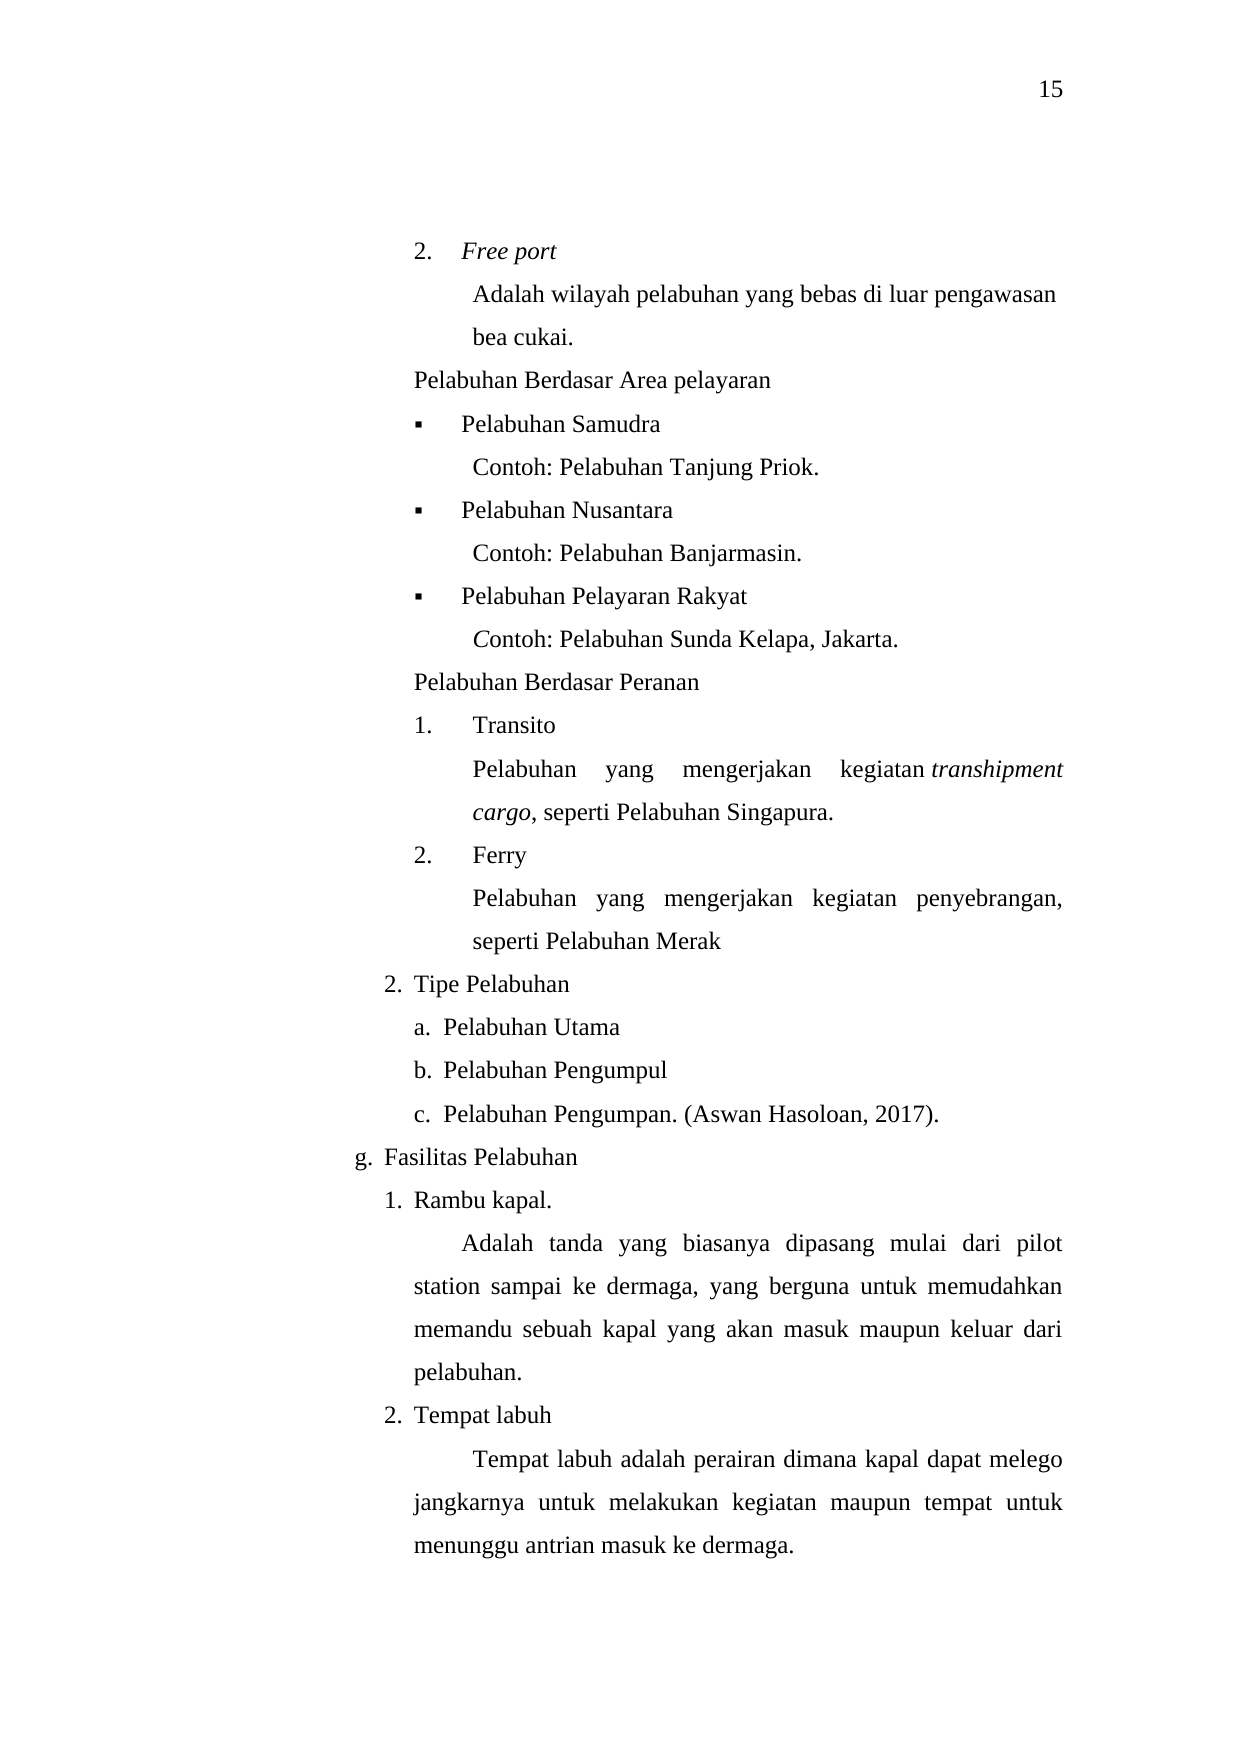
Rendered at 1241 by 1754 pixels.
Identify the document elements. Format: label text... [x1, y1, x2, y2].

text Contoh: Pelabuhan Banjarmasin. [472, 538, 1063, 567]
list Free port [413, 236, 1063, 265]
list Pelabuhan Pengumpan. (Aswan Hasoloan, 2017). [413, 1099, 1063, 1127]
list Pelabuhan Pengumpul [413, 1056, 1063, 1084]
text Contoh: Pelabuhan Sunda Kelapa, Jakarta. [472, 624, 1063, 653]
list Pelabuhan Samudra [413, 409, 1063, 437]
text Pelabuhan Berdasar Area pelayaran [413, 366, 1063, 394]
list Tempat labuh [384, 1401, 1063, 1429]
list Pelabuhan Utama [413, 1012, 1063, 1041]
list Ferry Pelabuhan yang mengerjakan kegiatan penyebrangan, seperti Pelabuhan Merak [413, 840, 1063, 955]
list Adalah tanda yang biasanya dipasang mulai dari pilot station sampai ke dermaga, yang berguna untuk memudahkan memandu sebuah kapal yang akan masuk maupun keluar dari pelabuhan. [376, 1228, 1063, 1386]
text Adalah wilayah pelabuhan yang bebas di luar pengawasan bea cukai. [472, 279, 1063, 351]
list Tipe Pelabuhan [384, 969, 1063, 998]
text Tempat labuh adalah perairan dimana kapal dapat melego jangkarnya untuk melakukan kegiatan maupun tempat untuk menunggu antrian masuk ke dermaga. [413, 1444, 1063, 1559]
list Rambu kapal. [384, 1185, 1063, 1214]
list Pelabuhan Nusantara [413, 495, 1063, 524]
list Fasilitas Pelabuhan [354, 1142, 1063, 1171]
text Pelabuhan Berdasar Peranan [413, 667, 1063, 696]
text Contoh: Pelabuhan Tanjung Priok. [472, 452, 1063, 481]
list Transito Pelabuhan yang mengerjakan kegiatan transhipment cargo, seperti Pelabuhan Singapura. [413, 711, 1063, 826]
list Pelabuhan Pelayaran Rakyat [413, 581, 1063, 610]
